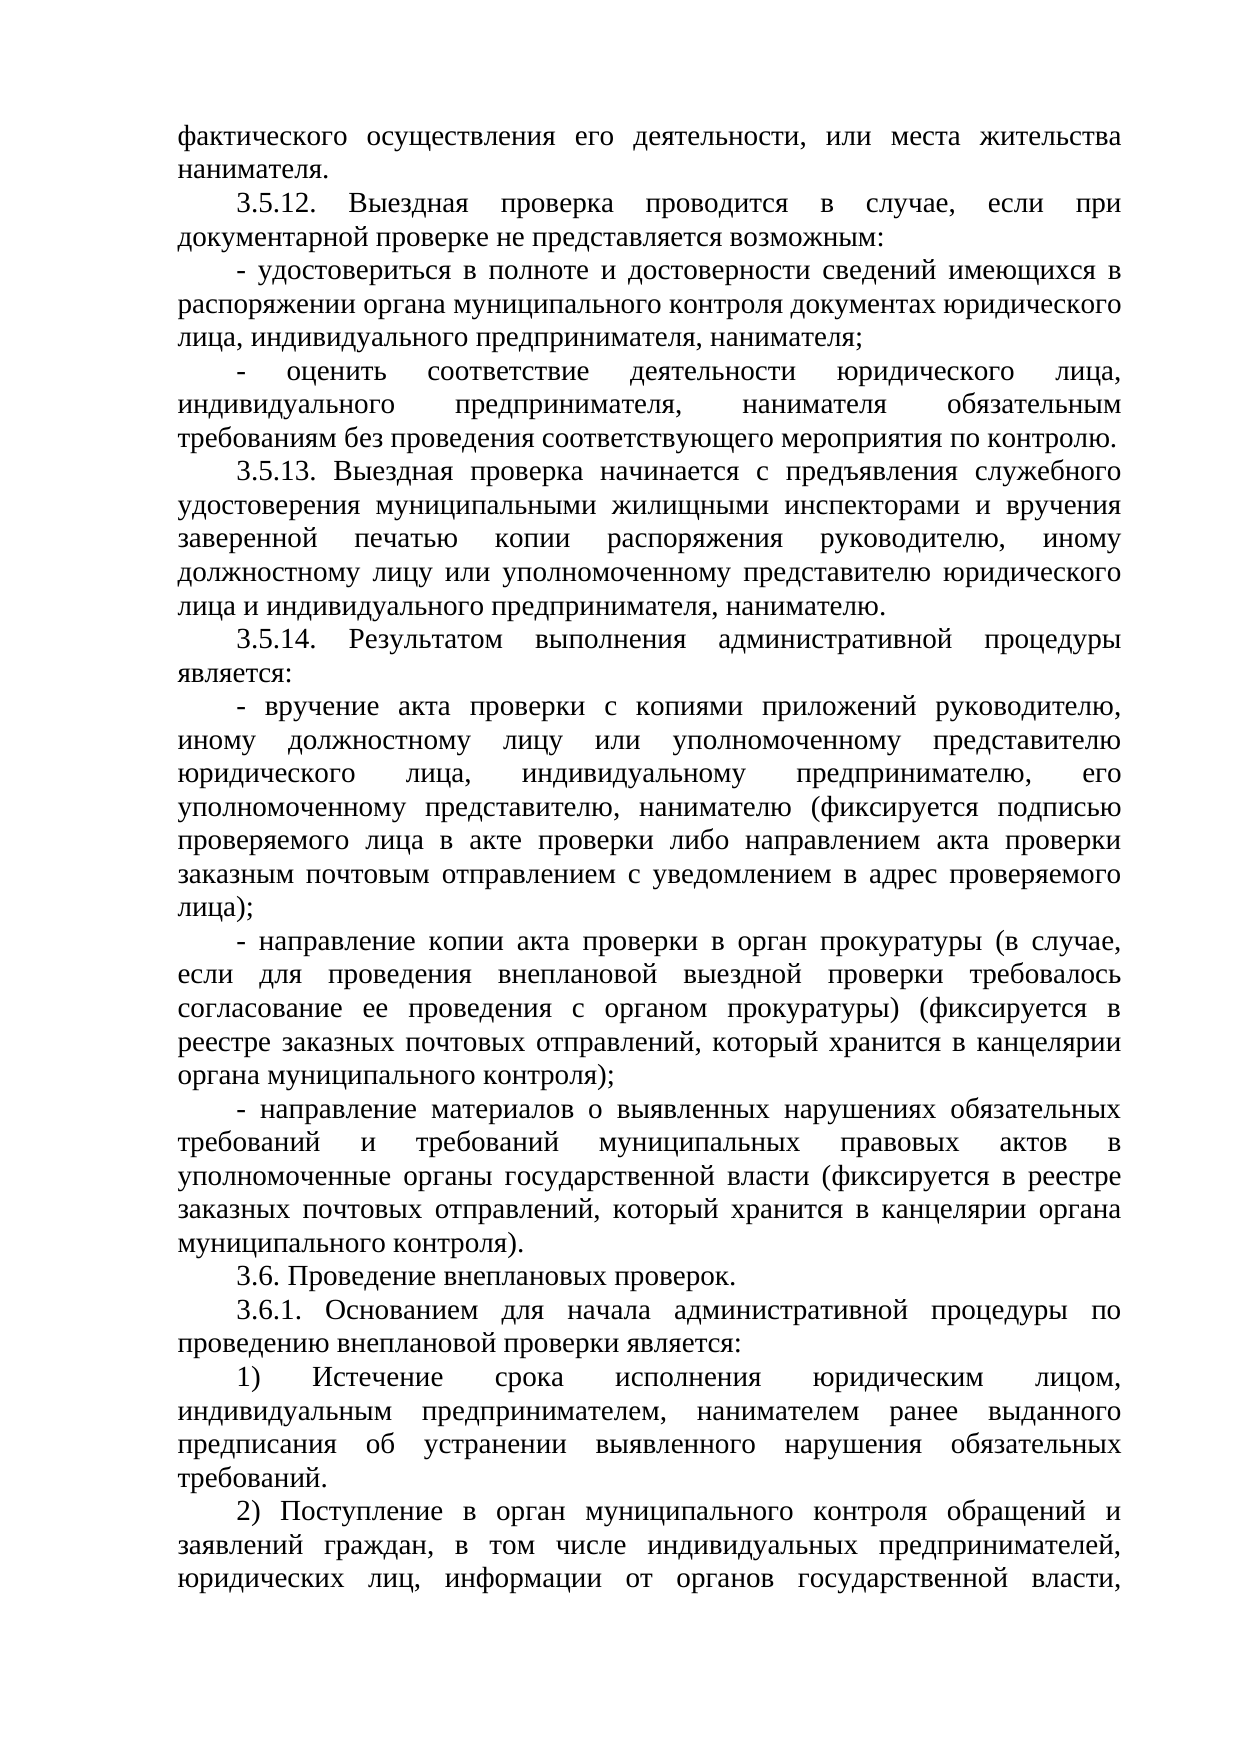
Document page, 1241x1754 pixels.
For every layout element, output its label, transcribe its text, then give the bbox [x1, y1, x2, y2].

text - оценить соответствие деятельности юридического лица, индивидуального предпринимателя, нанимателя обязательным требованиям без проведения соответствующего мероприятия по контролю. [177, 353, 1122, 453]
text - вручение акта проверки с копиями приложений руководителю, иному должностному лицу или уполномоченному представителю юридического лица, индивидуальному предпринимателю, его уполномоченному представителю, нанимателю (фиксируется подписью проверяемого лица в акте проверки либо направлением акта проверки заказным почтовым отправлением с уведомлением в адрес проверяемого лица); [177, 688, 1122, 923]
text 1) Истечение срока исполнения юридическим лицом, индивидуальным предпринимателем, нанимателем ранее выданного предписания об устранении выявленного нарушения обязательных требований. [177, 1359, 1122, 1493]
text 3.6. Проведение внеплановых проверок. [177, 1258, 1122, 1292]
text 3.5.14. Результатом выполнения административной процедуры является: [177, 621, 1122, 688]
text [177, 118, 1122, 185]
text 3.5.12. Выездная проверка проводится в случае, если при документарной проверке не представляется возможным: [177, 185, 1122, 252]
text - направление копии акта проверки в орган прокуратуры (в случае, если для проведения внеплановой выездной проверки требовалось согласование ее проведения с органом прокуратуры) (фиксируется в реестре заказных почтовых отправлений, который хранится в канцелярии органа муниципального контроля); [177, 923, 1122, 1091]
text 3.5.13. Выездная проверка начинается с предъявления служебного удостоверения муниципальными жилищными инспекторами и вручения заверенной печатью копии распоряжения руководителю, иному должностному лицу или уполномоченному представителю юридического лица и индивидуального предпринимателя, нанимателю. [177, 453, 1122, 621]
text - удостовериться в полноте и достоверности сведений имеющихся в распоряжении органа муниципального контроля документах юридического лица, индивидуального предпринимателя, нанимателя; [177, 252, 1122, 353]
text - направление материалов о выявленных нарушениях обязательных требований и требований муниципальных правовых актов в уполномоченные органы государственной власти (фиксируется в реестре заказных почтовых отправлений, который хранится в канцелярии органа муниципального контроля). [177, 1091, 1122, 1258]
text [177, 1493, 1122, 1594]
text 3.6.1. Основанием для начала административной процедуры по проведению внеплановой проверки является: [177, 1292, 1122, 1359]
